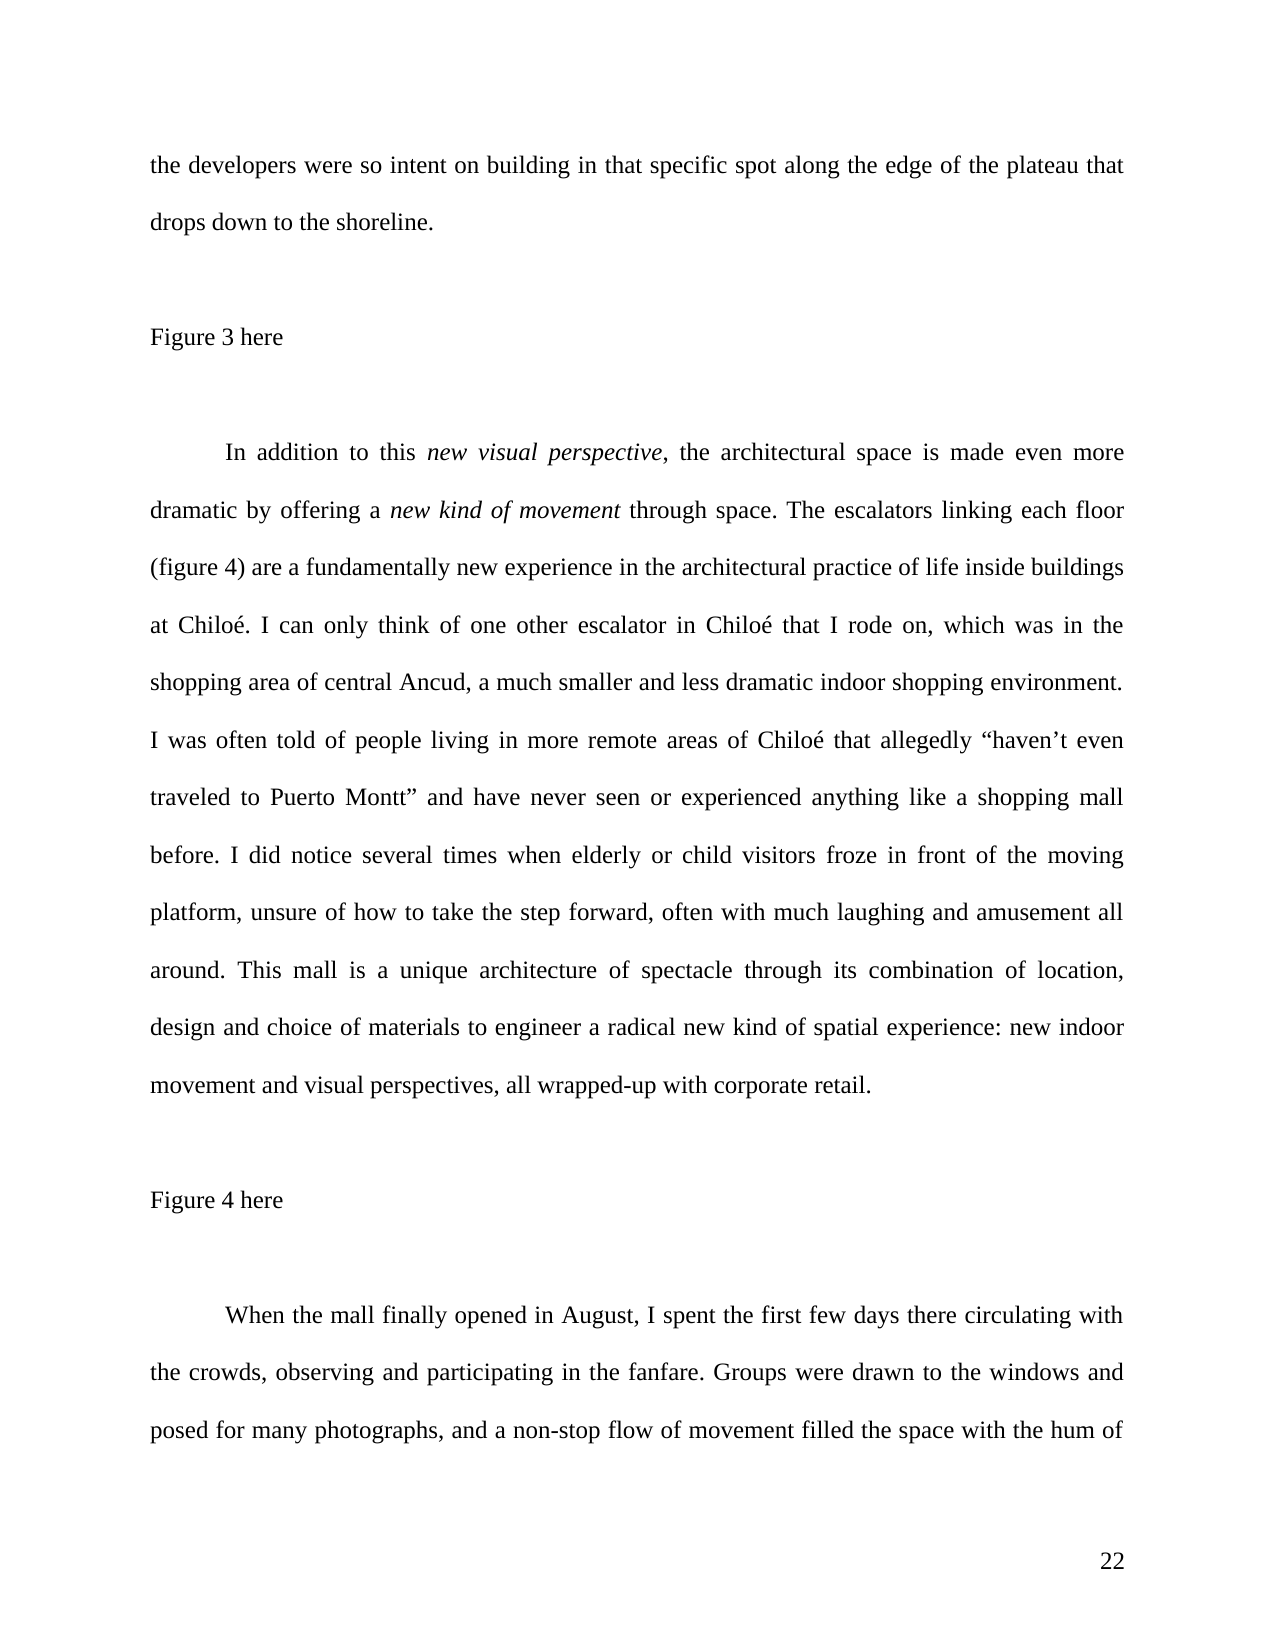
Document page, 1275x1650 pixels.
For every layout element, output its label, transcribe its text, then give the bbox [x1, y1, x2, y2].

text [150, 150, 1125, 236]
text Figure 3 here [150, 322, 1125, 351]
text In addition to this new visual perspective, the architectural space is made even more dramatic by offering a new kind of movement through space. The escalators linking each floor (figure 4) are a fundamentally new experience in the architectural practice of life inside buildings at Chiloé. I can only think of one other escalator in Chiloé that I rode on, which was in the shopping area of central Ancud, a much smaller and less dramatic indoor shopping environment. I was often told of people living in more remote areas of Chiloé that allegedly “haven’t even traveled to Puerto Montt” and have never seen or experienced anything like a shopping mall before. I did notice several times when elderly or child visitors froze in front of the moving platform, unsure of how to take the step forward, often with much laughing and amusement all around. This mall is a unique architecture of spectacle through its combination of location, design and choice of materials to engineer a radical new kind of spatial experience: new indoor movement and visual perspectives, all wrapped-up with corporate retail. [150, 437, 1125, 1099]
text Figure 4 here [150, 1185, 1125, 1214]
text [150, 1300, 1125, 1444]
